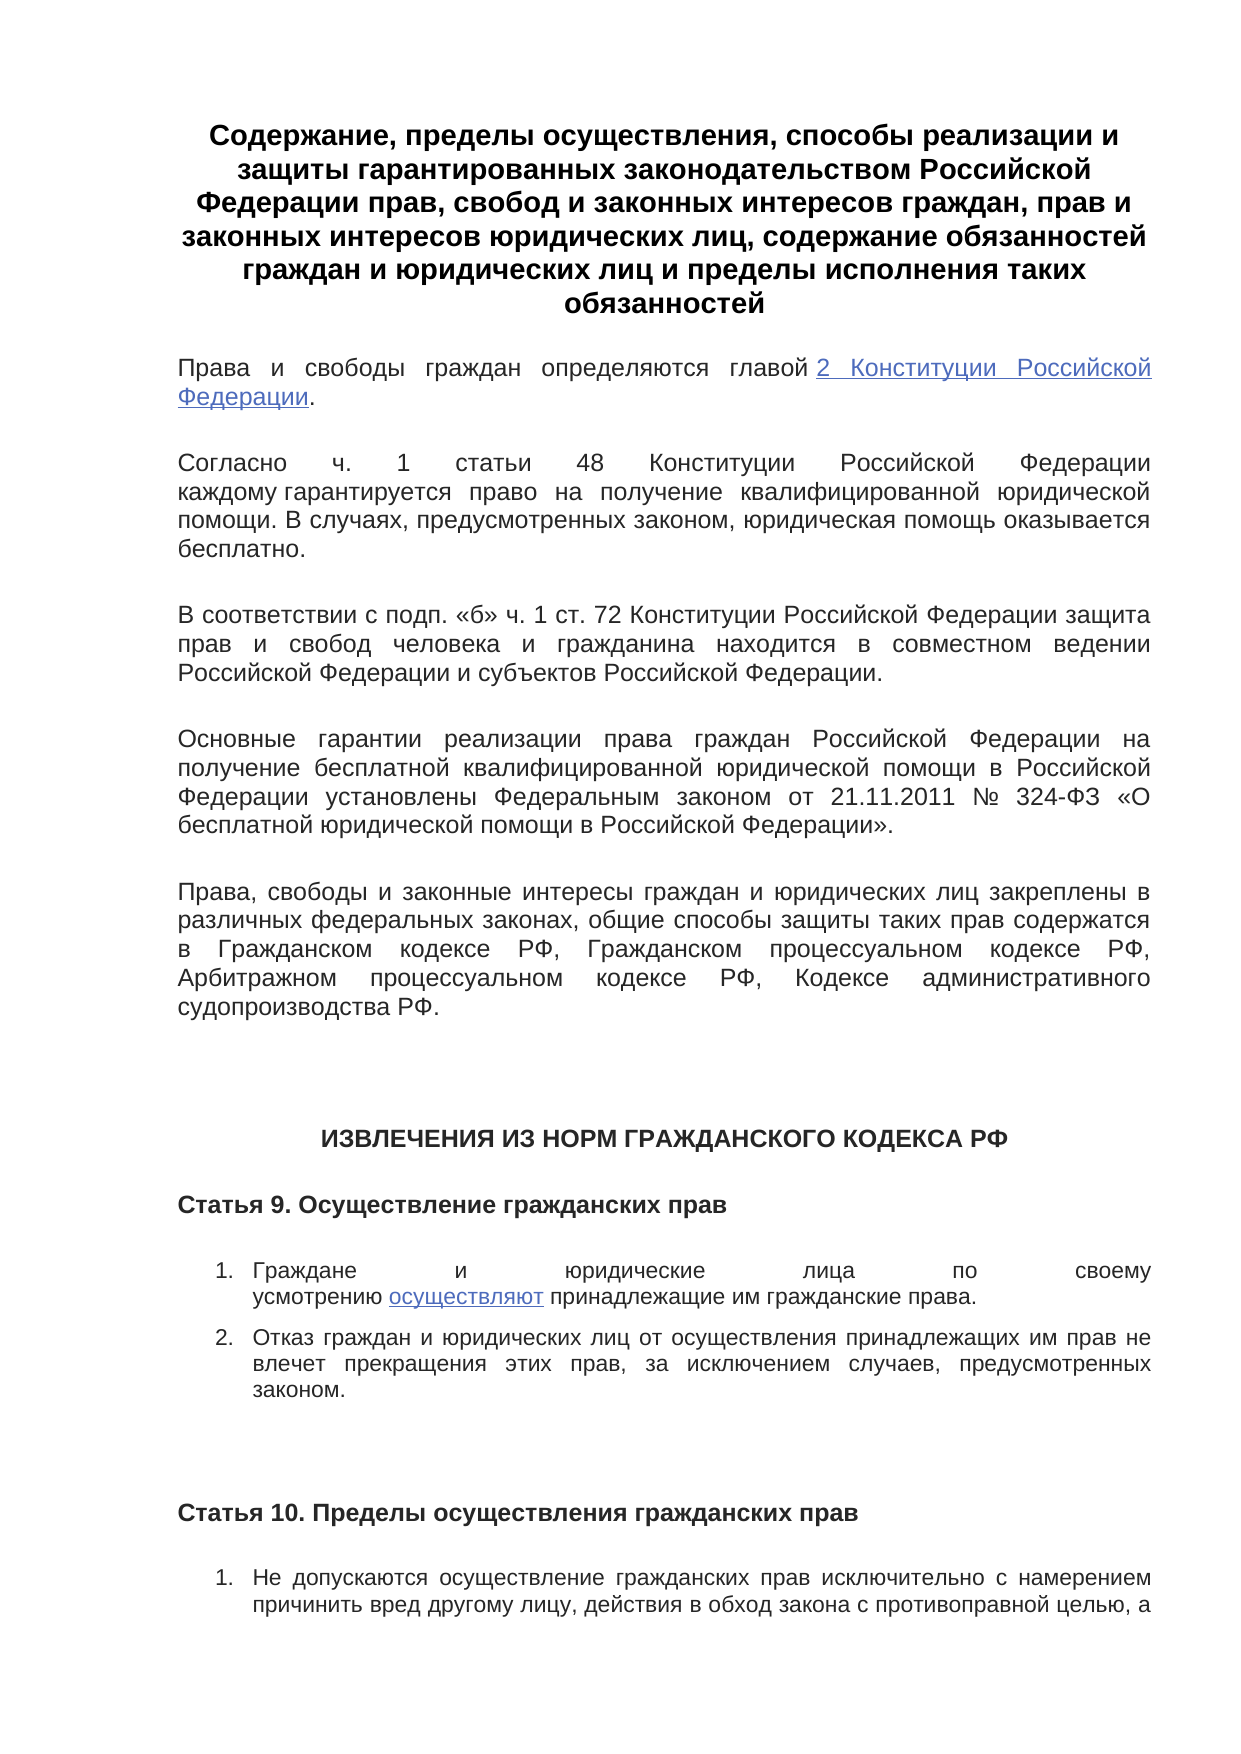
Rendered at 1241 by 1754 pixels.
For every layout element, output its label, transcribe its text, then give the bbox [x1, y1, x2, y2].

text Основные гарантии реализации права граждан Российской Федерации на получение бесплатной квалифицированной юридической помощи в Российской Федерации установлены Федеральным законом от 21.11.2011 № 324-ФЗ «О бесплатной юридической помощи в Российской Федерации». [177, 724, 1152, 839]
text ИЗВЛЕЧЕНИЯ ИЗ НОРМ ГРАЖДАНСКОГО КОДЕКСА РФ [177, 1124, 1152, 1153]
text Права и свободы граждан определяются главой 2 Конституции Российской Федерации. [177, 353, 1152, 410]
text Согласно ч. 1 статьи 48 Конституции Российской Федерации каждому гарантируется право на получение квалифицированной юридической помощи. В случаях, предусмотренных законом, юридическая помощь оказывается бесплатно. [177, 448, 1152, 563]
text Права, свободы и законные интересы граждан и юридических лиц закреплены в различных федеральных законах, общие способы защиты таких прав содержатся в Гражданском кодексе РФ, Гражданском процессуальном кодексе РФ, Арбитражном процессуальном кодексе РФ, Кодексе административного судопроизводства РФ. [177, 877, 1152, 1020]
text Статья 10. Пределы осуществления гражданских прав [177, 1498, 1152, 1527]
text Статья 9. Осуществление гражданских прав [177, 1190, 1152, 1219]
text В соответствии с подп. «б» ч. 1 ст. 72 Конституции Российской Федерации защита прав и свобод человека и гражданина находится в совместном ведении Российской Федерации и субъектов Российской Федерации. [177, 600, 1152, 687]
list Отказ граждан и юридических лиц от осуществления принадлежащих им прав не влечет прекращения этих прав, за исключением случаев, предусмотренных законом. [215, 1323, 1152, 1402]
list Граждане и юридические лица по своему усмотрению осуществляют принадлежащие им гражданские права. [215, 1257, 1152, 1309]
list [215, 1564, 1152, 1617]
text Содержание, пределы осуществления, способы реализации и защиты гарантированных законодательством Российской Федерации прав, свобод и законных интересов граждан, прав и законных интересов юридических лиц, содержание обязанностей граждан и юридических лиц и пределы исполнения таких обязанностей [177, 118, 1152, 319]
